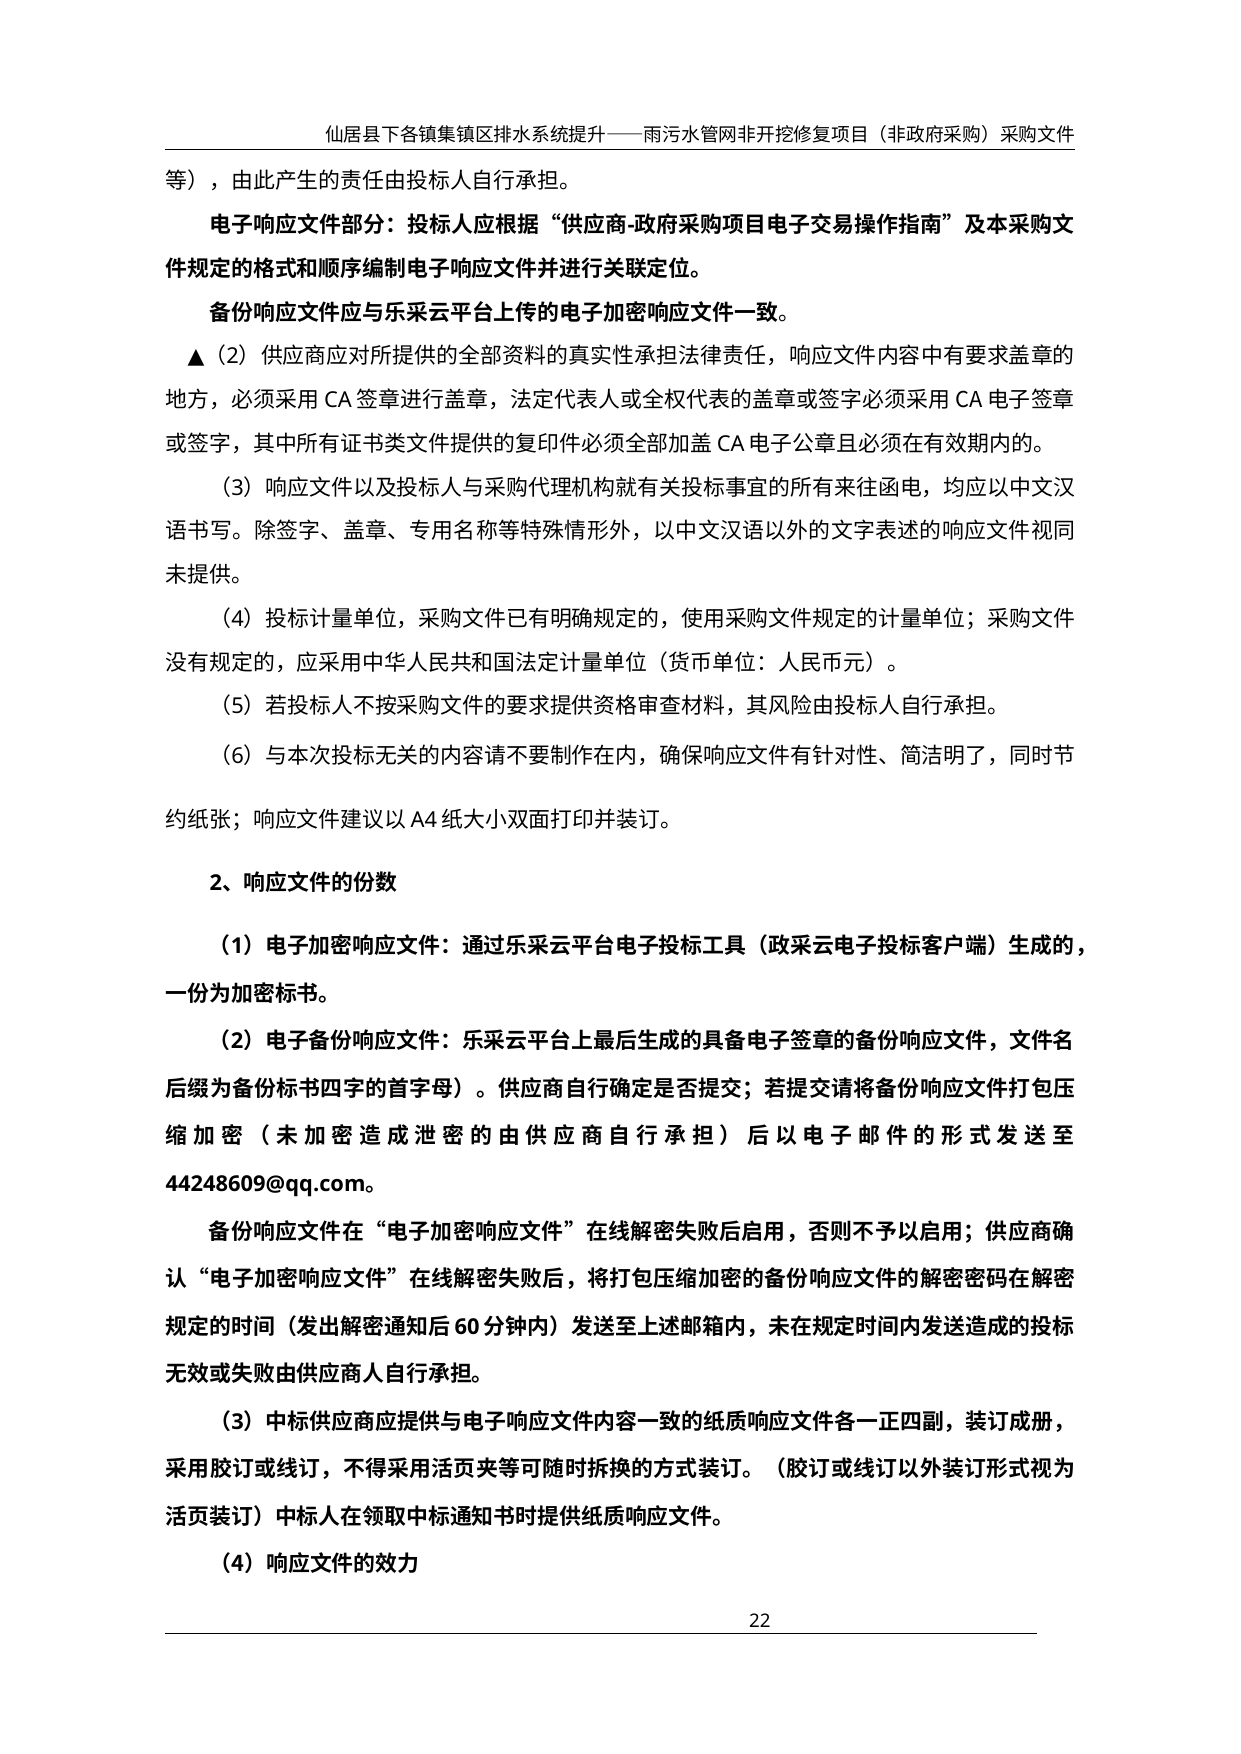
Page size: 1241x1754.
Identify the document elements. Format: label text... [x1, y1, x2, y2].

text （4）投标计量单位，采购文件已有明确规定的，使用采购文件规定的计量单位；采购文件没有规定的，应采用中华人民共和国法定计量单位（货币单位：人民币元）。 [165, 591, 1075, 679]
text （3）中标供应商应提供与电子响应文件内容一致的纸质响应文件各一正四副，装订成册，采用胶订或线订，不得采用活页夹等可随时拆换的方式装订。（胶订或线订以外装订形式视为活页装订）中标人在领取中标通知书时提供纸质响应文件。 [165, 1404, 1075, 1531]
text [165, 154, 1075, 197]
text （5）若投标人不按采购文件的要求提供资格审查材料，其风险由投标人自行承担。 [165, 679, 1075, 722]
text ▲（2）供应商应对所提供的全部资料的真实性承担法律责任，响应文件内容中有要求盖章的地方，必须采用CA签章进行盖章，法定代表人或全权代表的盖章或签字必须采用CA电子签章或签字，其中所有证书类文件提供的复印件必须全部加盖CA电子公章且必须在有效期内的。 [165, 329, 1075, 460]
text （4）响应文件的效力 [165, 1546, 1075, 1578]
text 备份响应文件在“电子加密响应文件”在线解密失败后启用，否则不予以启用；供应商确认“电子加密响应文件”在线解密失败后，将打包压缩加密的备份响应文件的解密密码在解密规定的时间（发出解密通知后60分钟内）发送至上述邮箱内，未在规定时间内发送造成的投标无效或失败由供应商人自行承担。 [165, 1214, 1075, 1388]
text （3）响应文件以及投标人与采购代理机构就有关投标事宜的所有来往函电，均应以中文汉语书写。除签字、盖章、专用名称等特殊情形外，以中文汉语以外的文字表述的响应文件视同未提供。 [165, 460, 1075, 591]
text （2）电子备份响应文件：乐采云平台上最后生成的具备电子签章的备份响应文件，文件名后缀为备份标书四字的首字母）。供应商自行确定是否提交；若提交请将备份响应文件打包压缩加密（未加密造成泄密的由供应商自行承担）后以电子邮件的形式发送至44248609@qq.com。 [165, 1023, 1075, 1198]
text 备份响应文件应与乐采云平台上传的电子加密响应文件一致。 [165, 285, 1075, 329]
text 2、响应文件的份数 [165, 849, 1075, 912]
text （6）与本次投标无关的内容请不要制作在内，确保响应文件有针对性、简洁明了，同时节约纸张；响应文件建议以A4纸大小双面打印并装订。 [165, 722, 1075, 849]
text 电子响应文件部分：投标人应根据“供应商-政府采购项目电子交易操作指南”及本采购文件规定的格式和顺序编制电子响应文件并进行关联定位。 [165, 197, 1075, 285]
text （1）电子加密响应文件：通过乐采云平台电子投标工具（政采云电子投标客户端）生成的，一份为加密标书。 [165, 928, 1075, 1008]
